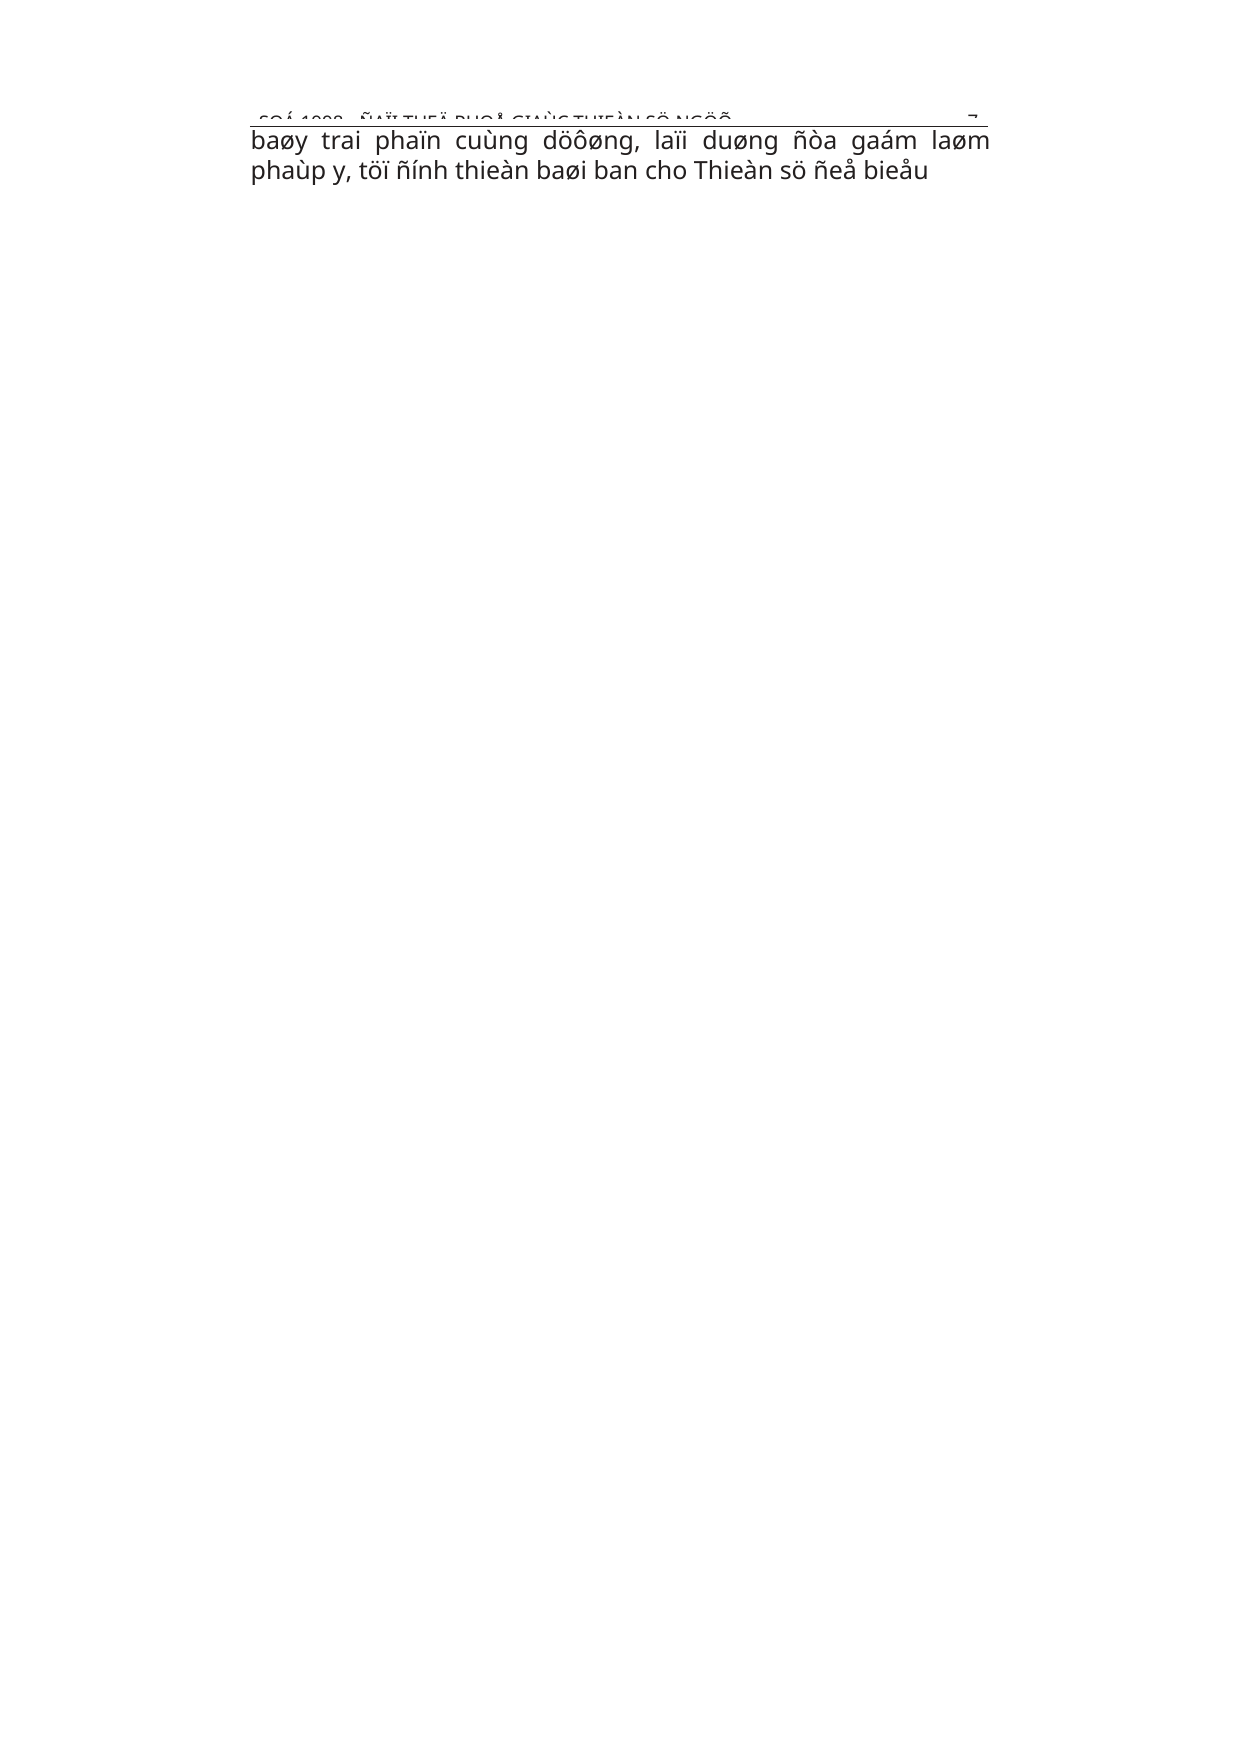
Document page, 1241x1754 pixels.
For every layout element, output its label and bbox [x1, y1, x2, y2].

text [250, 125, 990, 187]
